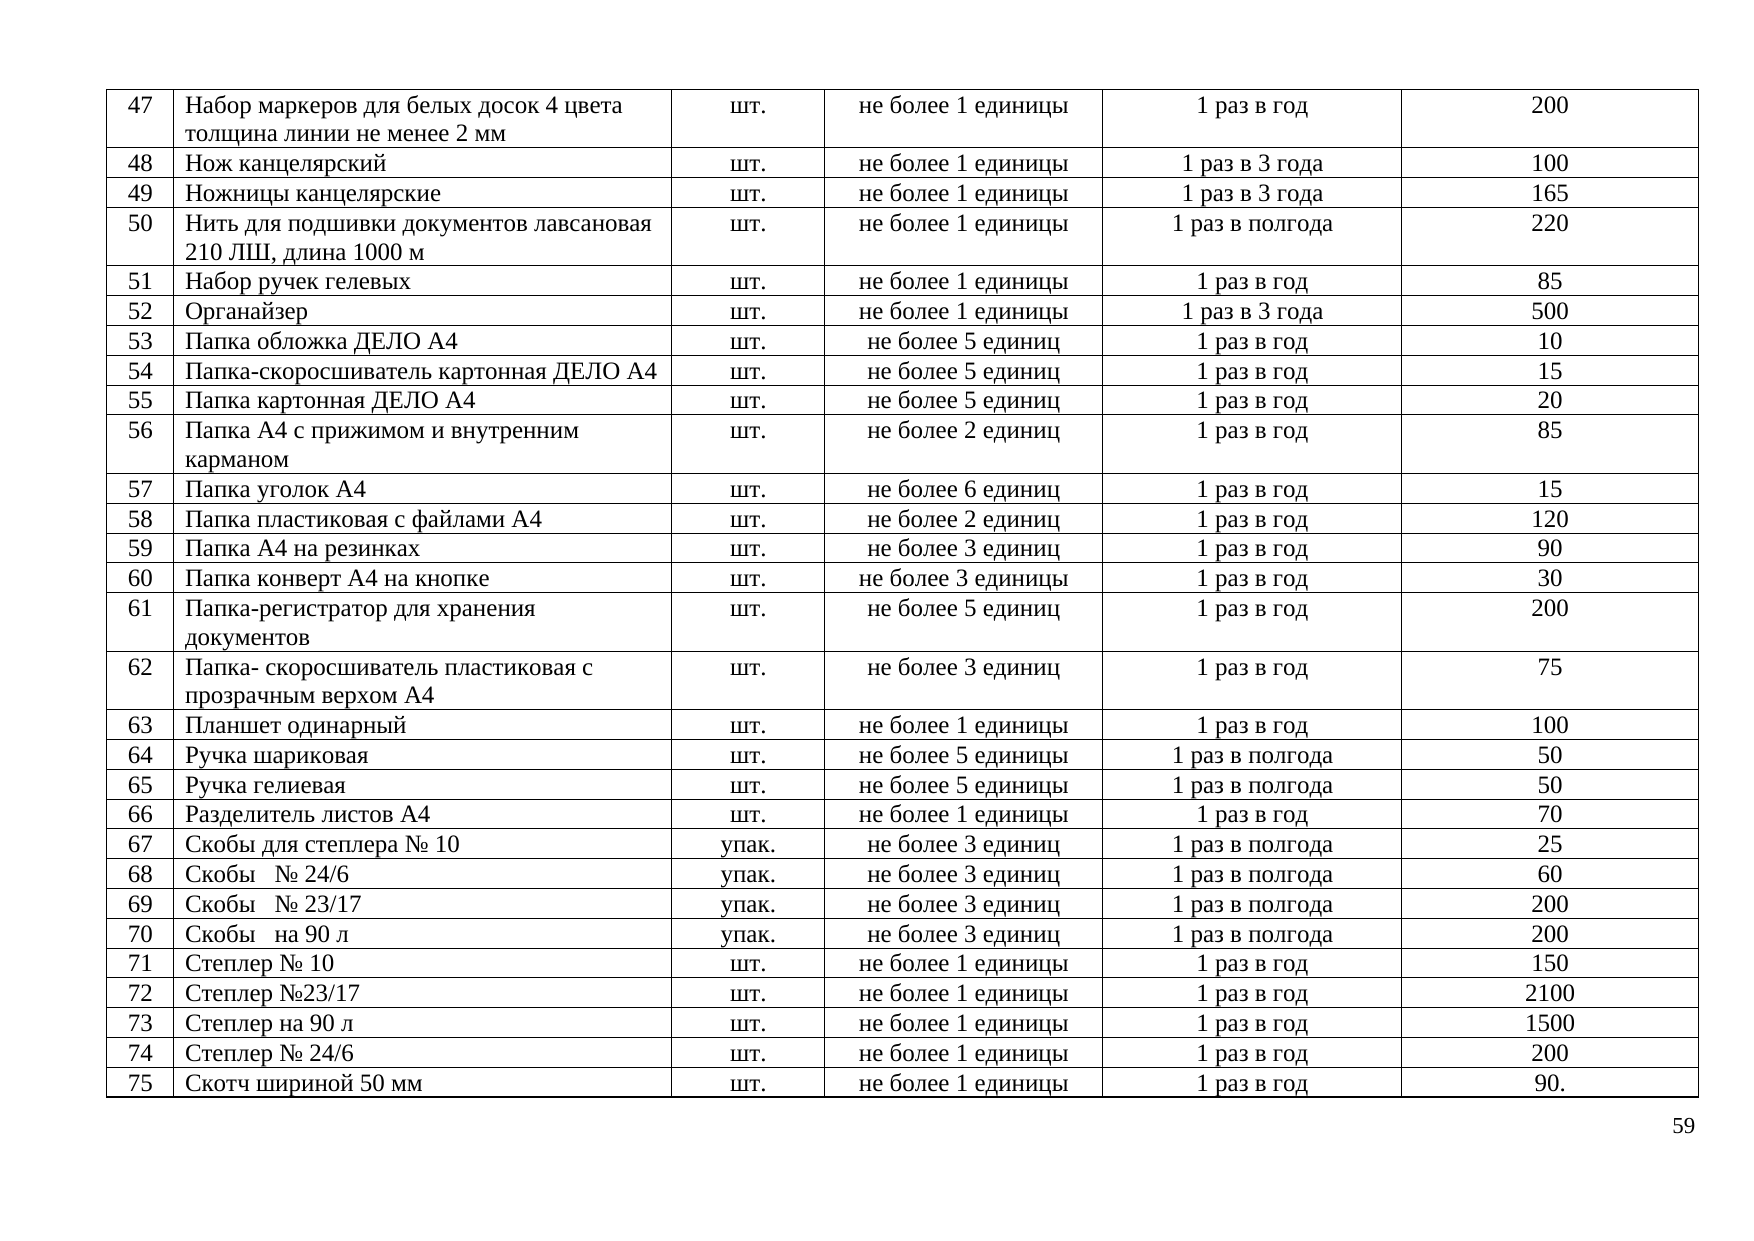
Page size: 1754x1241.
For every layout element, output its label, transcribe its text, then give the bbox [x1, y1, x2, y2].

table_cell Папка пластиковая с файлами А4 [174, 504, 671, 532]
table_cell не более 2 единиц [825, 415, 1102, 473]
table_cell 200 [1402, 1038, 1698, 1067]
table_cell 67 [107, 829, 173, 858]
table_cell 85 [1402, 415, 1698, 473]
table_cell 1 раз в полгода [1103, 859, 1401, 888]
table_cell 20 [1402, 386, 1698, 414]
table_cell Папка-скоросшиватель картонная ДЕЛО А4 [174, 356, 671, 384]
table_cell шт. [672, 593, 824, 651]
table_cell 47 [107, 90, 173, 147]
table_cell 1 раз в полгода [1103, 889, 1401, 918]
table_cell 1 раз в год [1103, 563, 1401, 592]
table_cell 90 [1402, 534, 1698, 562]
table_cell шт. [672, 800, 824, 828]
table_cell 1 раз в год [1103, 415, 1401, 473]
table_cell 200 [1402, 90, 1698, 147]
table_cell 120 [1402, 504, 1698, 532]
table_cell 1 раз в год [1103, 652, 1401, 709]
table_cell 70 [107, 919, 173, 947]
table_cell шт. [672, 208, 824, 265]
table_cell не более 3 единиц [825, 829, 1102, 858]
table_cell Планшет одинарный [174, 710, 671, 739]
table_cell не более 1 единицы [825, 266, 1102, 295]
table_cell шт. [672, 563, 824, 592]
table_cell 1 раз в 3 года [1103, 148, 1401, 177]
table_cell 220 [1402, 208, 1698, 265]
table_cell 1 раз в полгода [1103, 208, 1401, 265]
table_cell 1 раз в полгода [1103, 770, 1401, 798]
table_cell 75 [1402, 652, 1698, 709]
table_cell Папка А4 с прижимом и внутренним карманом [174, 415, 671, 473]
table_cell не более 1 единицы [825, 178, 1102, 207]
table_cell Нить для подшивки документов лавсановая 210 ЛШ, длина 1000 м [174, 208, 671, 265]
table_cell не более 1 единицы [825, 710, 1102, 739]
table_cell 90. [1402, 1068, 1698, 1096]
table_cell 1 раз в год [1103, 1038, 1401, 1067]
table_cell 75 [107, 1068, 173, 1096]
table_cell не более 2 единиц [825, 504, 1102, 532]
table_cell 1 раз в полгода [1103, 740, 1401, 769]
table_cell шт. [672, 740, 824, 769]
table_cell 56 [107, 415, 173, 473]
table_cell не более 1 единицы [825, 148, 1102, 177]
table_cell 1 раз в год [1103, 710, 1401, 739]
table_cell не более 3 единиц [825, 889, 1102, 918]
table_cell 60 [1402, 859, 1698, 888]
table_cell 1500 [1402, 1008, 1698, 1037]
table_cell 60 [107, 563, 173, 592]
table_cell Скобы на 90 л [174, 919, 671, 947]
table_cell 51 [107, 266, 173, 295]
table_cell 48 [107, 148, 173, 177]
table_cell 69 [107, 889, 173, 918]
table_cell Органайзер [174, 296, 671, 325]
table_cell 2100 [1402, 978, 1698, 1007]
table_cell 100 [1402, 148, 1698, 177]
table_cell упак. [672, 919, 824, 947]
table_cell шт. [672, 148, 824, 177]
table_cell 57 [107, 474, 173, 503]
table_cell не более 1 единицы [825, 1068, 1102, 1096]
table_cell Степлер №23/17 [174, 978, 671, 1007]
table_cell Набор ручек гелевых [174, 266, 671, 295]
table_cell 200 [1402, 919, 1698, 947]
table_cell не более 1 единицы [825, 949, 1102, 977]
table_cell не более 3 единицы [825, 563, 1102, 592]
table_cell 1 раз в год [1103, 593, 1401, 651]
table_cell Ножницы канцелярские [174, 178, 671, 207]
table_cell Папка уголок А4 [174, 474, 671, 503]
table_cell не более 3 единиц [825, 859, 1102, 888]
table_cell 65 [107, 770, 173, 798]
table_cell не более 6 единиц [825, 474, 1102, 503]
table_cell Папка конверт А4 на кнопке [174, 563, 671, 592]
table_cell не более 1 единицы [825, 90, 1102, 147]
table_cell Ручка гелиевая [174, 770, 671, 798]
table_cell 1 раз в 3 года [1103, 296, 1401, 325]
table_cell шт. [672, 978, 824, 1007]
table_cell 100 [1402, 710, 1698, 739]
table_cell Степлер № 10 [174, 949, 671, 977]
table_cell Скотч шириной 50 мм [174, 1068, 671, 1096]
table_cell 71 [107, 949, 173, 977]
table_cell 200 [1402, 889, 1698, 918]
table_cell не более 1 единицы [825, 978, 1102, 1007]
table_cell 66 [107, 800, 173, 828]
table_cell 64 [107, 740, 173, 769]
table_cell 50 [1402, 770, 1698, 798]
table_cell шт. [672, 386, 824, 414]
table_cell Папка-регистратор для хранения документов [174, 593, 671, 651]
table_cell Степлер на 90 л [174, 1008, 671, 1037]
table_cell 1 раз в год [1103, 504, 1401, 532]
table_cell не более 1 единицы [825, 1038, 1102, 1067]
table_cell 165 [1402, 178, 1698, 207]
table_cell 85 [1402, 266, 1698, 295]
table_cell упак. [672, 829, 824, 858]
table_cell шт. [672, 1068, 824, 1096]
table_cell 1 раз в год [1103, 386, 1401, 414]
table_cell 49 [107, 178, 173, 207]
table_cell 150 [1402, 949, 1698, 977]
table_cell 50 [1402, 740, 1698, 769]
table_cell 1 раз в 3 года [1103, 178, 1401, 207]
table_cell 70 [1402, 800, 1698, 828]
table_cell Скобы для степлера № 10 [174, 829, 671, 858]
table_cell Папка- скоросшиватель пластиковая с прозрачным верхом А4 [174, 652, 671, 709]
table_cell не более 3 единиц [825, 534, 1102, 562]
table_cell 1 раз в год [1103, 1008, 1401, 1037]
table_cell шт. [672, 326, 824, 355]
table_cell не более 5 единиц [825, 386, 1102, 414]
table_cell 62 [107, 652, 173, 709]
table_cell 1 раз в год [1103, 326, 1401, 355]
table_cell шт. [672, 415, 824, 473]
table_cell 15 [1402, 356, 1698, 384]
table_cell 55 [107, 386, 173, 414]
table_cell Скобы № 24/6 [174, 859, 671, 888]
table_cell 1 раз в год [1103, 356, 1401, 384]
table_cell Скобы № 23/17 [174, 889, 671, 918]
table_cell 53 [107, 326, 173, 355]
table_cell 1 раз в год [1103, 978, 1401, 1007]
table_cell 25 [1402, 829, 1698, 858]
table_cell 74 [107, 1038, 173, 1067]
table_cell не более 5 единиц [825, 356, 1102, 384]
table_cell не более 3 единиц [825, 652, 1102, 709]
table_cell 1 раз в год [1103, 266, 1401, 295]
table_cell 200 [1402, 593, 1698, 651]
table_cell шт. [672, 949, 824, 977]
table_cell 61 [107, 593, 173, 651]
table_cell не более 5 единицы [825, 770, 1102, 798]
table_cell упак. [672, 889, 824, 918]
table_cell Папка обложка ДЕЛО А4 [174, 326, 671, 355]
table_cell Ручка шариковая [174, 740, 671, 769]
table_cell 1 раз в год [1103, 534, 1401, 562]
table_cell 1 раз в полгода [1103, 829, 1401, 858]
table_cell 500 [1402, 296, 1698, 325]
table_cell 63 [107, 710, 173, 739]
table_cell не более 5 единиц [825, 593, 1102, 651]
table_cell 1 раз в год [1103, 1068, 1401, 1096]
table_cell 72 [107, 978, 173, 1007]
table_cell шт. [672, 178, 824, 207]
table_cell не более 1 единицы [825, 800, 1102, 828]
table_cell шт. [672, 1008, 824, 1037]
table_cell шт. [672, 474, 824, 503]
table_cell шт. [672, 1038, 824, 1067]
table_cell Нож канцелярский [174, 148, 671, 177]
table_cell Набор маркеров для белых досок 4 цвета толщина линии не менее 2 мм [174, 90, 671, 147]
table_cell шт. [672, 504, 824, 532]
table_cell не более 1 единицы [825, 1008, 1102, 1037]
table_cell 15 [1402, 474, 1698, 503]
table_cell 50 [107, 208, 173, 265]
table_cell шт. [672, 652, 824, 709]
table_cell Разделитель листов А4 [174, 800, 671, 828]
table_cell 1 раз в год [1103, 90, 1401, 147]
table_cell шт. [672, 296, 824, 325]
table_cell 58 [107, 504, 173, 532]
table_cell 1 раз в год [1103, 949, 1401, 977]
table_cell упак. [672, 859, 824, 888]
table_cell 1 раз в полгода [1103, 919, 1401, 947]
table_cell не более 1 единицы [825, 208, 1102, 265]
table_cell не более 5 единиц [825, 326, 1102, 355]
table_cell Папка картонная ДЕЛО А4 [174, 386, 671, 414]
table_cell не более 3 единиц [825, 919, 1102, 947]
table_cell шт. [672, 90, 824, 147]
table_cell 68 [107, 859, 173, 888]
table_cell шт. [672, 356, 824, 384]
table_cell 10 [1402, 326, 1698, 355]
table_cell 59 [107, 534, 173, 562]
table_cell 73 [107, 1008, 173, 1037]
table_cell 1 раз в год [1103, 800, 1401, 828]
table_cell Папка А4 на резинках [174, 534, 671, 562]
table_cell шт. [672, 534, 824, 562]
table_cell шт. [672, 770, 824, 798]
table_cell 1 раз в год [1103, 474, 1401, 503]
table_cell 52 [107, 296, 173, 325]
table_cell не более 1 единицы [825, 296, 1102, 325]
table_cell 54 [107, 356, 173, 384]
table_cell шт. [672, 266, 824, 295]
table_cell 30 [1402, 563, 1698, 592]
table_cell Степлер № 24/6 [174, 1038, 671, 1067]
table_cell не более 5 единицы [825, 740, 1102, 769]
table_cell шт. [672, 710, 824, 739]
